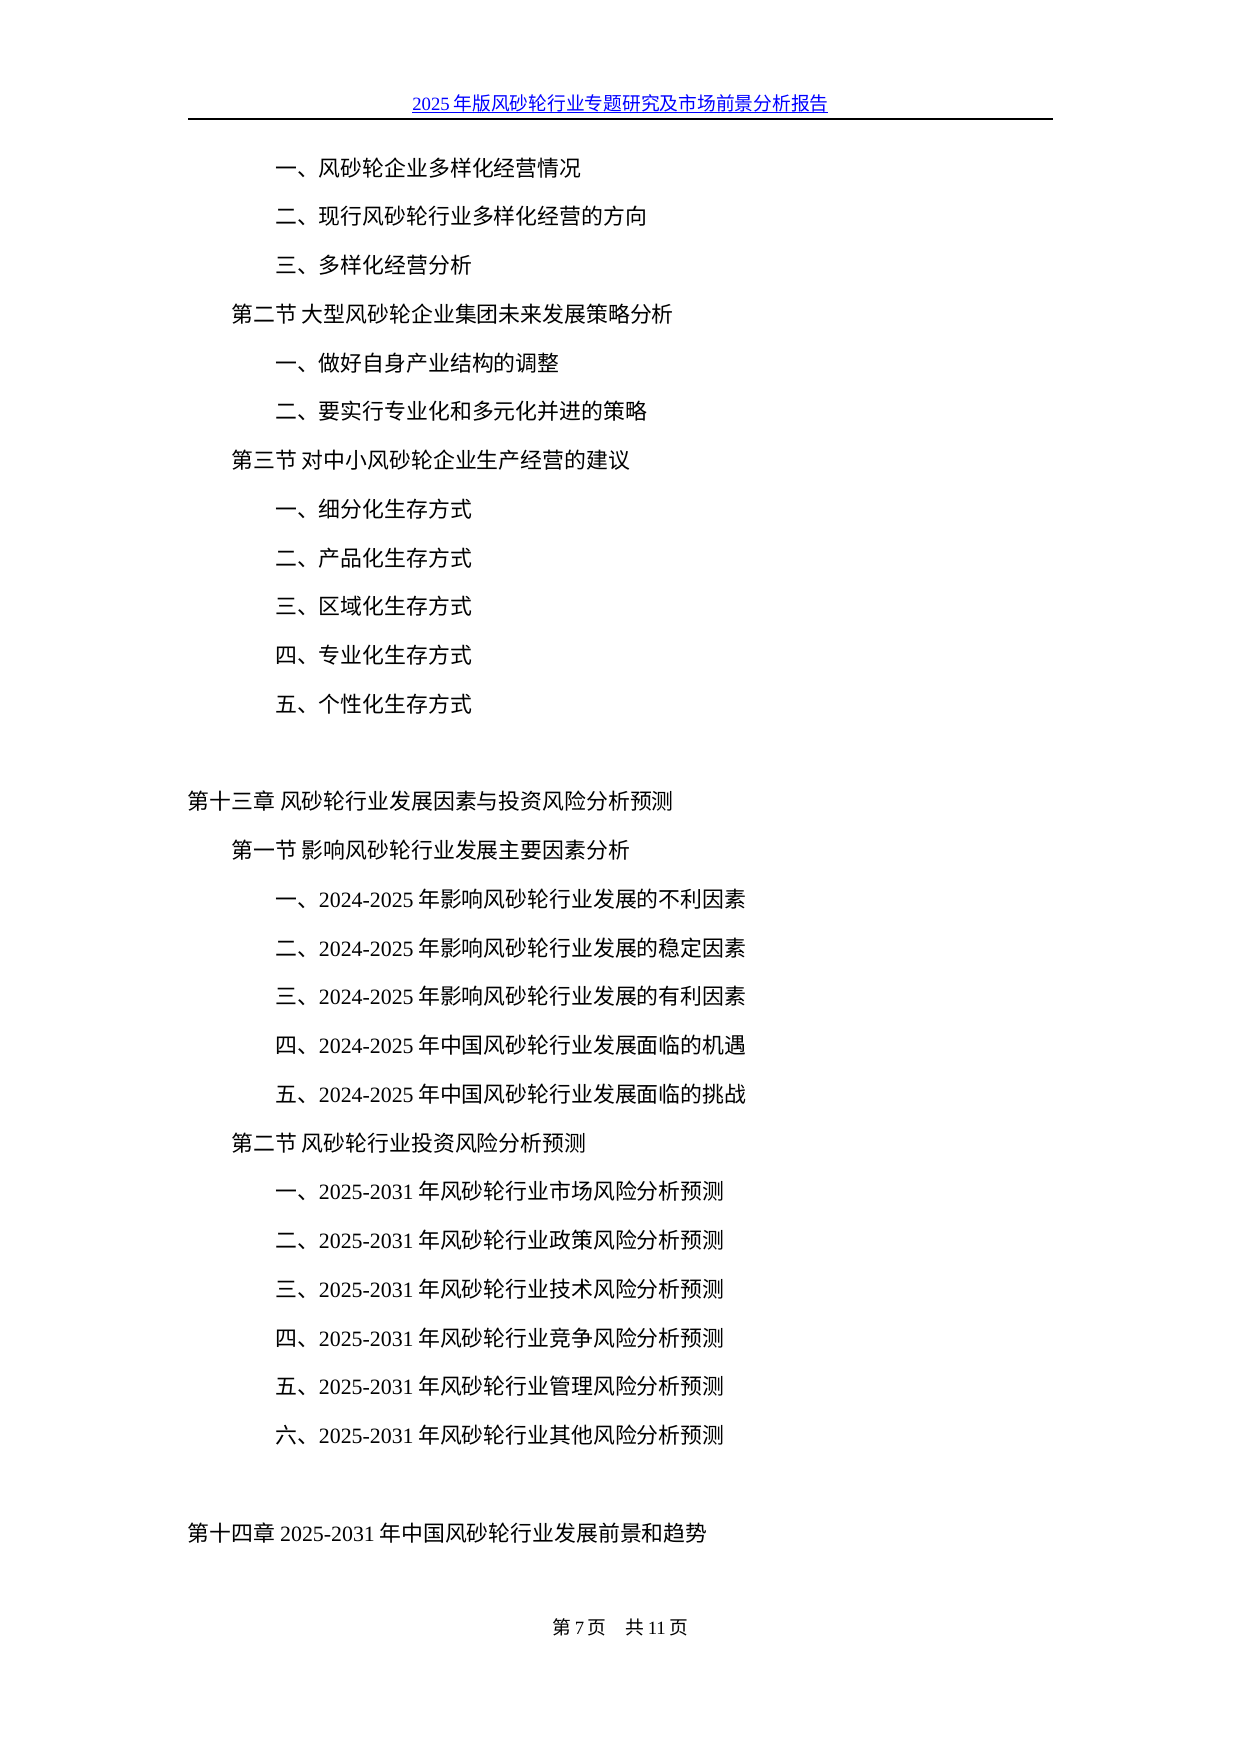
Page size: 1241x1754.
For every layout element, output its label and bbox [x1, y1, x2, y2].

text [187, 150, 1053, 1548]
